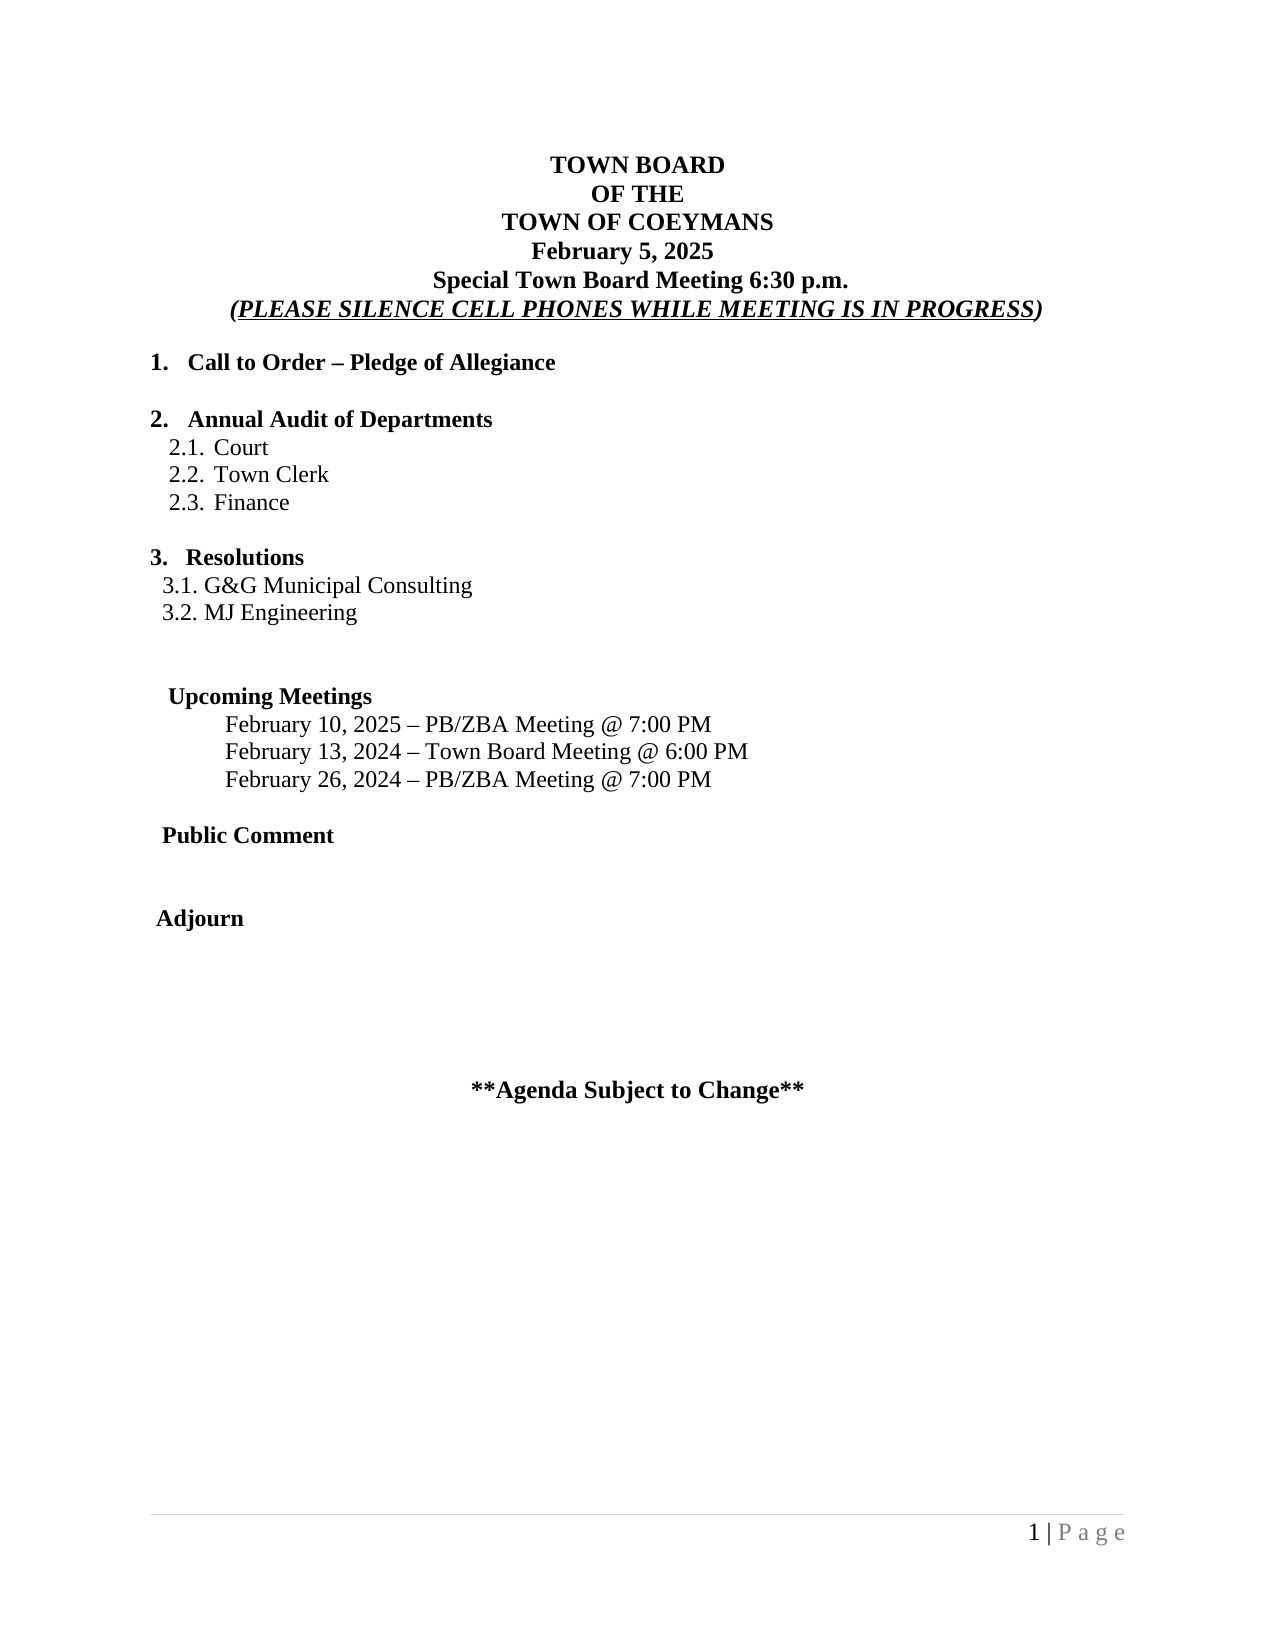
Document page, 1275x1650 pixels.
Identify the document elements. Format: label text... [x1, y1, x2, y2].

text February 26, 2024 – PB/ZBA Meeting @ 7:00 PM [150, 765, 1125, 793]
list Court [169, 433, 1125, 460]
list Annual Audit of Departments [150, 404, 1125, 433]
text February 5, 2025 [150, 236, 1125, 265]
list Town Clerk [169, 460, 1125, 488]
text February 13, 2024 – Town Board Meeting @ 6:00 PM [150, 737, 1125, 765]
list Finance [169, 488, 1125, 515]
text Special Town Board Meeting 6:30 p.m. [150, 265, 1125, 294]
text 3.2. MJ Engineering [150, 598, 1125, 626]
text **Agenda Subject to Change** [150, 1076, 1125, 1104]
text 3. Resolutions [150, 543, 1125, 571]
text Upcoming Meetings [150, 682, 1125, 710]
text Town of Coeymans [150, 207, 1125, 236]
text OF THE [150, 179, 1125, 207]
text TOWN BOARD [150, 150, 1125, 179]
text 3.1. G&G Municipal Consulting [150, 571, 1125, 598]
text February 10, 2025 – PB/ZBA Meeting @ 7:00 PM [150, 710, 1125, 737]
text Adjourn [150, 904, 1125, 932]
list Call to Order – Pledge of Allegiance [150, 347, 1125, 376]
text (PLEASE SILENCE CELL PHONES WHILE MEETING IS IN PROGRESS) [150, 294, 1125, 322]
text Public Comment [150, 821, 1125, 849]
